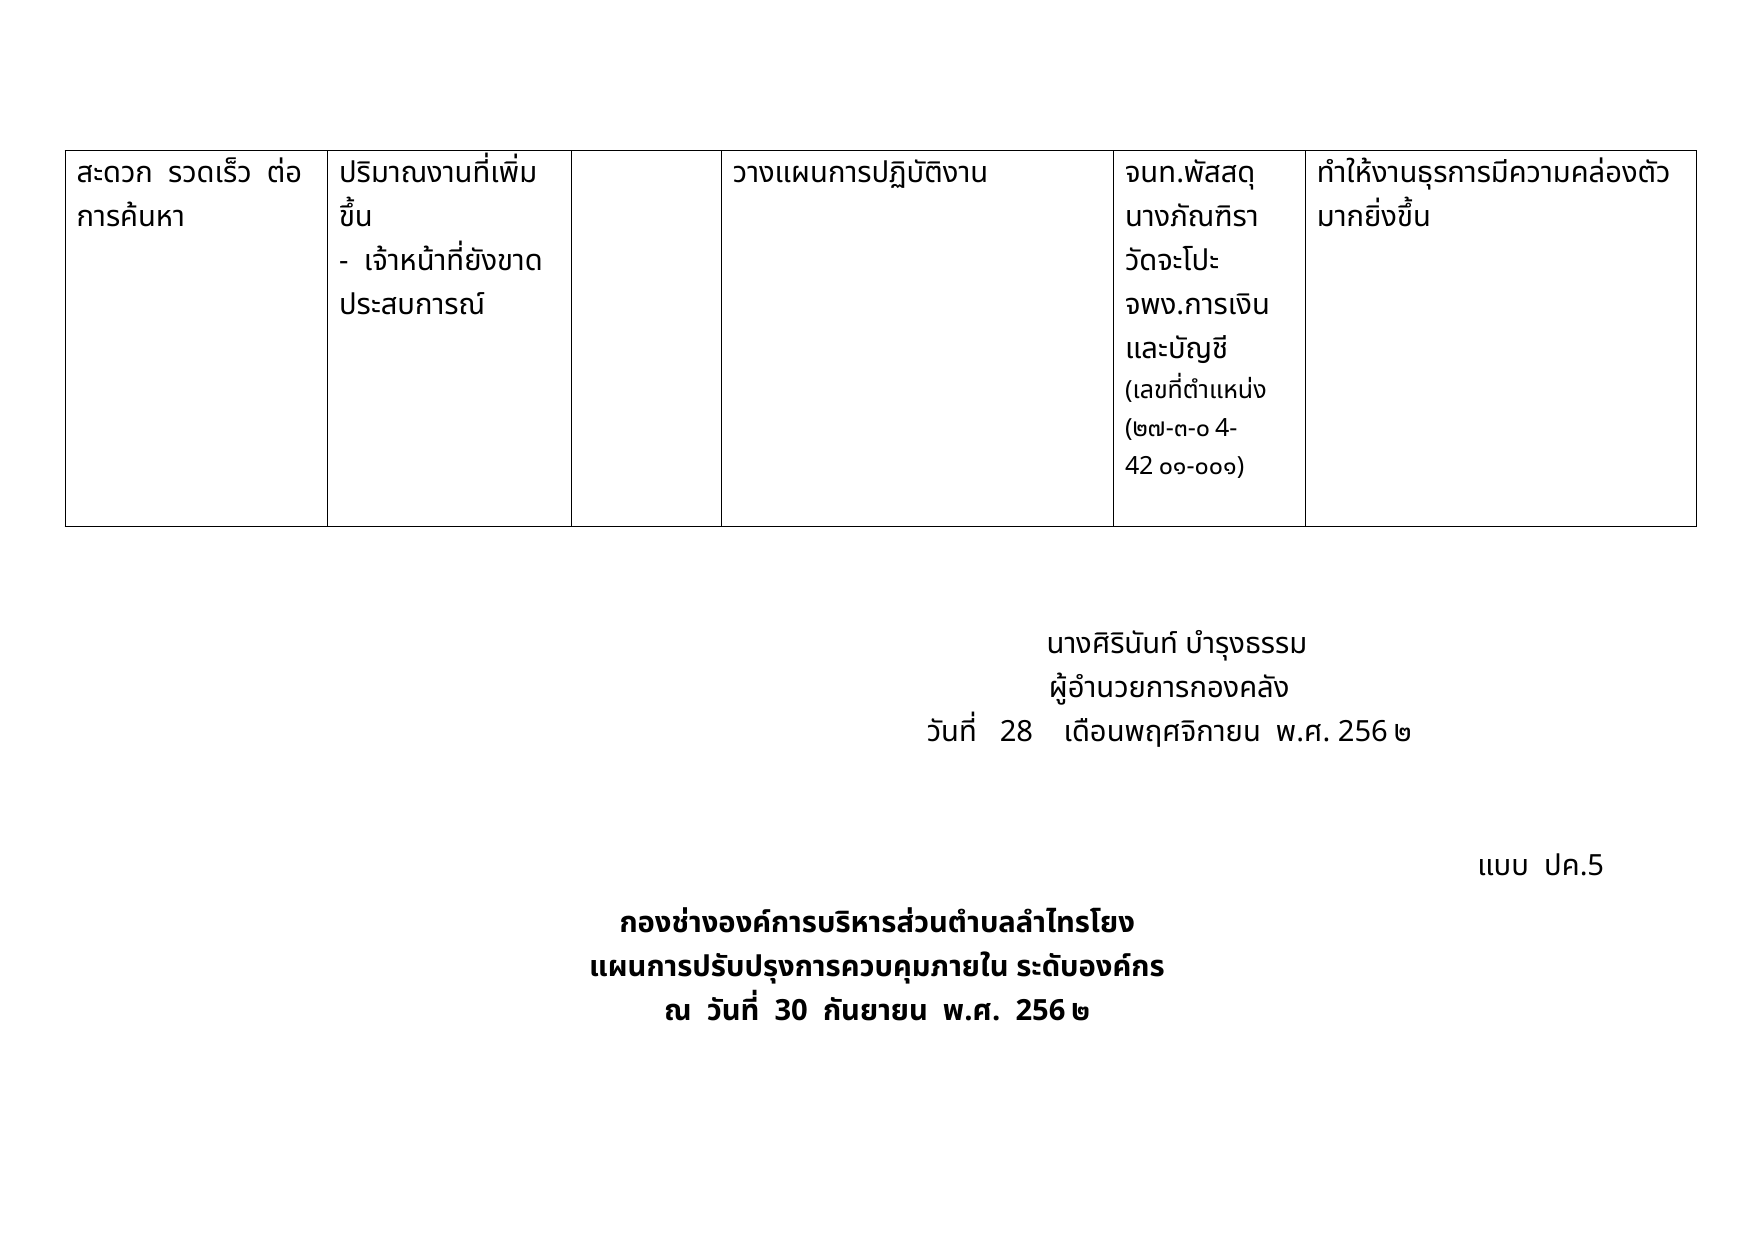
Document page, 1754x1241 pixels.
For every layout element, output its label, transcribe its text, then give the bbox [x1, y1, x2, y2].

text วันที่ 28 เดือนพฤศจิกายน พ.ศ. 256๒ [150, 710, 1604, 755]
text แผนการปรับปรุงการควบคุมภายใน ระดับองค์กร [150, 945, 1604, 989]
text กองช่างองค์การบริหารส่วนตำบลลำไทรโยง [150, 901, 1604, 945]
text แบบ ปค.5 [150, 844, 1604, 889]
text ณ วันที่ 30 กันยายน พ.ศ. 256๒ [150, 989, 1604, 1033]
text นางศิรินันท์ บำรุงธรรม [150, 622, 1604, 666]
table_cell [328, 151, 571, 526]
text ผู้อำนวยการกองคลัง [150, 666, 1604, 710]
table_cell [1306, 151, 1696, 526]
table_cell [722, 151, 1113, 526]
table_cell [572, 151, 721, 526]
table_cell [66, 151, 327, 526]
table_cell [1114, 151, 1305, 526]
